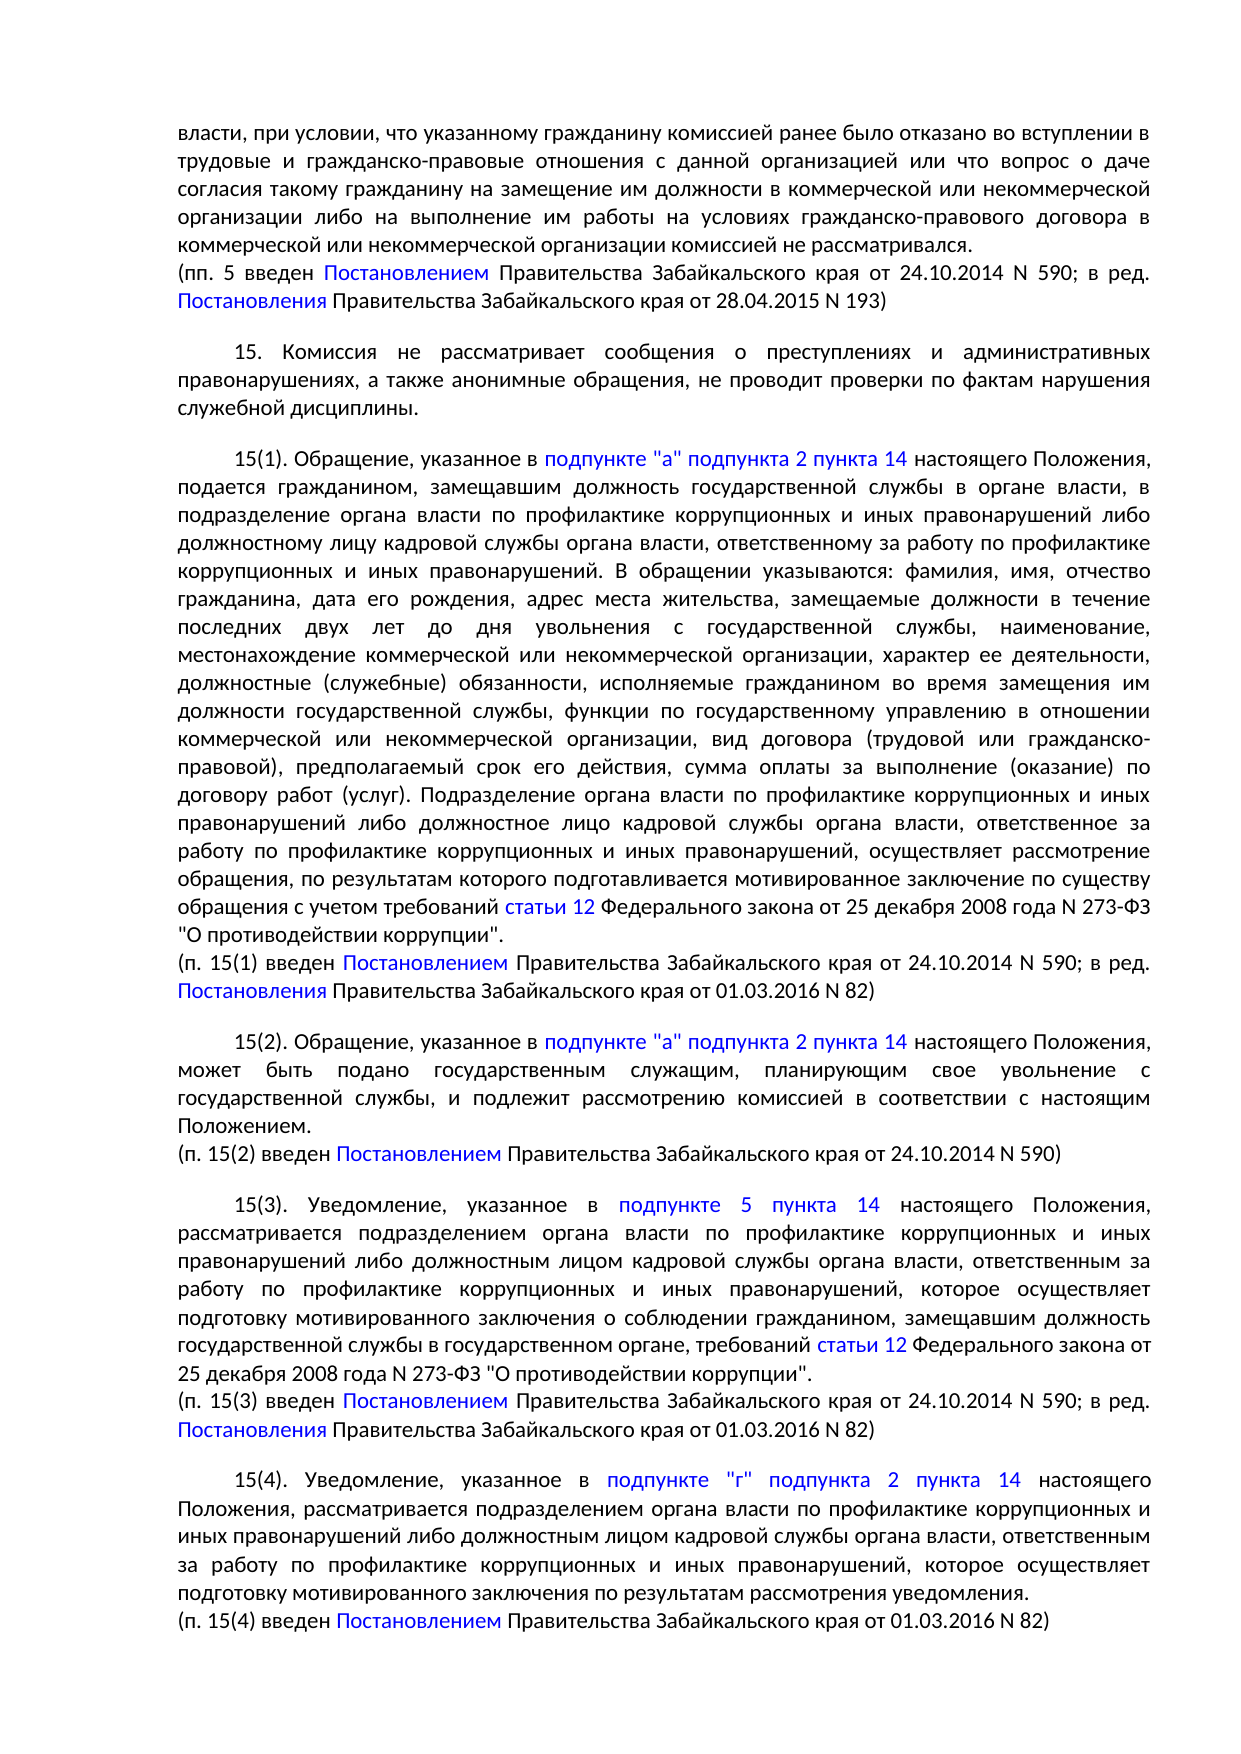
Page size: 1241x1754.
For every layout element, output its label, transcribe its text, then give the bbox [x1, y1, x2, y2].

text 15(2). Обращение, указанное в подпункте "а" подпункта 2 пункта 14 настоящего Положения, может быть подано государственным служащим, планирующим свое увольнение с государственной службы, и подлежит рассмотрению комиссией в соответствии с настоящим Положением. [177, 1027, 1152, 1139]
text (п. 15(4) введен Постановлением Правительства Забайкальского края от 01.03.2016 N 82) [177, 1606, 1152, 1634]
text (пп. 5 введен Постановлением Правительства Забайкальского края от 24.10.2014 N 590; в ред. Постановления Правительства Забайкальского края от 28.04.2015 N 193) [177, 258, 1152, 314]
text 15(4). Уведомление, указанное в подпункте "г" подпункта 2 пункта 14 настоящего Положения, рассматривается подразделением органа власти по профилактике коррупционных и иных правонарушений либо должностным лицом кадровой службы органа власти, ответственным за работу по профилактике коррупционных и иных правонарушений, которое осуществляет подготовку мотивированного заключения по результатам рассмотрения уведомления. [177, 1466, 1152, 1606]
text (п. 15(2) введен Постановлением Правительства Забайкальского края от 24.10.2014 N 590) [177, 1139, 1152, 1168]
text 15. Комиссия не рассматривает сообщения о преступлениях и административных правонарушениях, а также анонимные обращения, не проводит проверки по фактам нарушения служебной дисциплины. [177, 337, 1152, 421]
text 15(1). Обращение, указанное в подпункте "а" подпункта 2 пункта 14 настоящего Положения, подается гражданином, замещавшим должность государственной службы в органе власти, в подразделение органа власти по профилактике коррупционных и иных правонарушений либо должностному лицу кадровой службы органа власти, ответственному за работу по профилактике коррупционных и иных правонарушений. В обращении указываются: фамилия, имя, отчество гражданина, дата его рождения, адрес места жительства, замещаемые должности в течение последних двух лет до дня увольнения с государственной службы, наименование, местонахождение коммерческой или некоммерческой организации, характер ее деятельности, должностные (служебные) обязанности, исполняемые гражданином во время замещения им должности государственной службы, функции по государственному управлению в отношении коммерческой или некоммерческой организации, вид договора (трудовой или гражданско-правовой), предполагаемый срок его действия, сумма оплаты за выполнение (оказание) по договору работ (услуг). Подразделение органа власти по профилактике коррупционных и иных правонарушений либо должностное лицо кадровой службы органа власти, ответственное за работу по профилактике коррупционных и иных правонарушений, осуществляет рассмотрение обращения, по результатам которого подготавливается мотивированное заключение по существу обращения с учетом требований статьи 12 Федерального закона от 25 декабря 2008 года N 273-ФЗ "О противодействии коррупции". [177, 444, 1152, 948]
text (п. 15(1) введен Постановлением Правительства Забайкальского края от 24.10.2014 N 590; в ред. Постановления Правительства Забайкальского края от 01.03.2016 N 82) [177, 948, 1152, 1004]
text (п. 15(3) введен Постановлением Правительства Забайкальского края от 24.10.2014 N 590; в ред. Постановления Правительства Забайкальского края от 01.03.2016 N 82) [177, 1387, 1152, 1443]
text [177, 118, 1152, 258]
text 15(3). Уведомление, указанное в подпункте 5 пункта 14 настоящего Положения, рассматривается подразделением органа власти по профилактике коррупционных и иных правонарушений либо должностным лицом кадровой службы органа власти, ответственным за работу по профилактике коррупционных и иных правонарушений, которое осуществляет подготовку мотивированного заключения о соблюдении гражданином, замещавшим должность государственной службы в государственном органе, требований статьи 12 Федерального закона от 25 декабря 2008 года N 273-ФЗ "О противодействии коррупции". [177, 1191, 1152, 1387]
